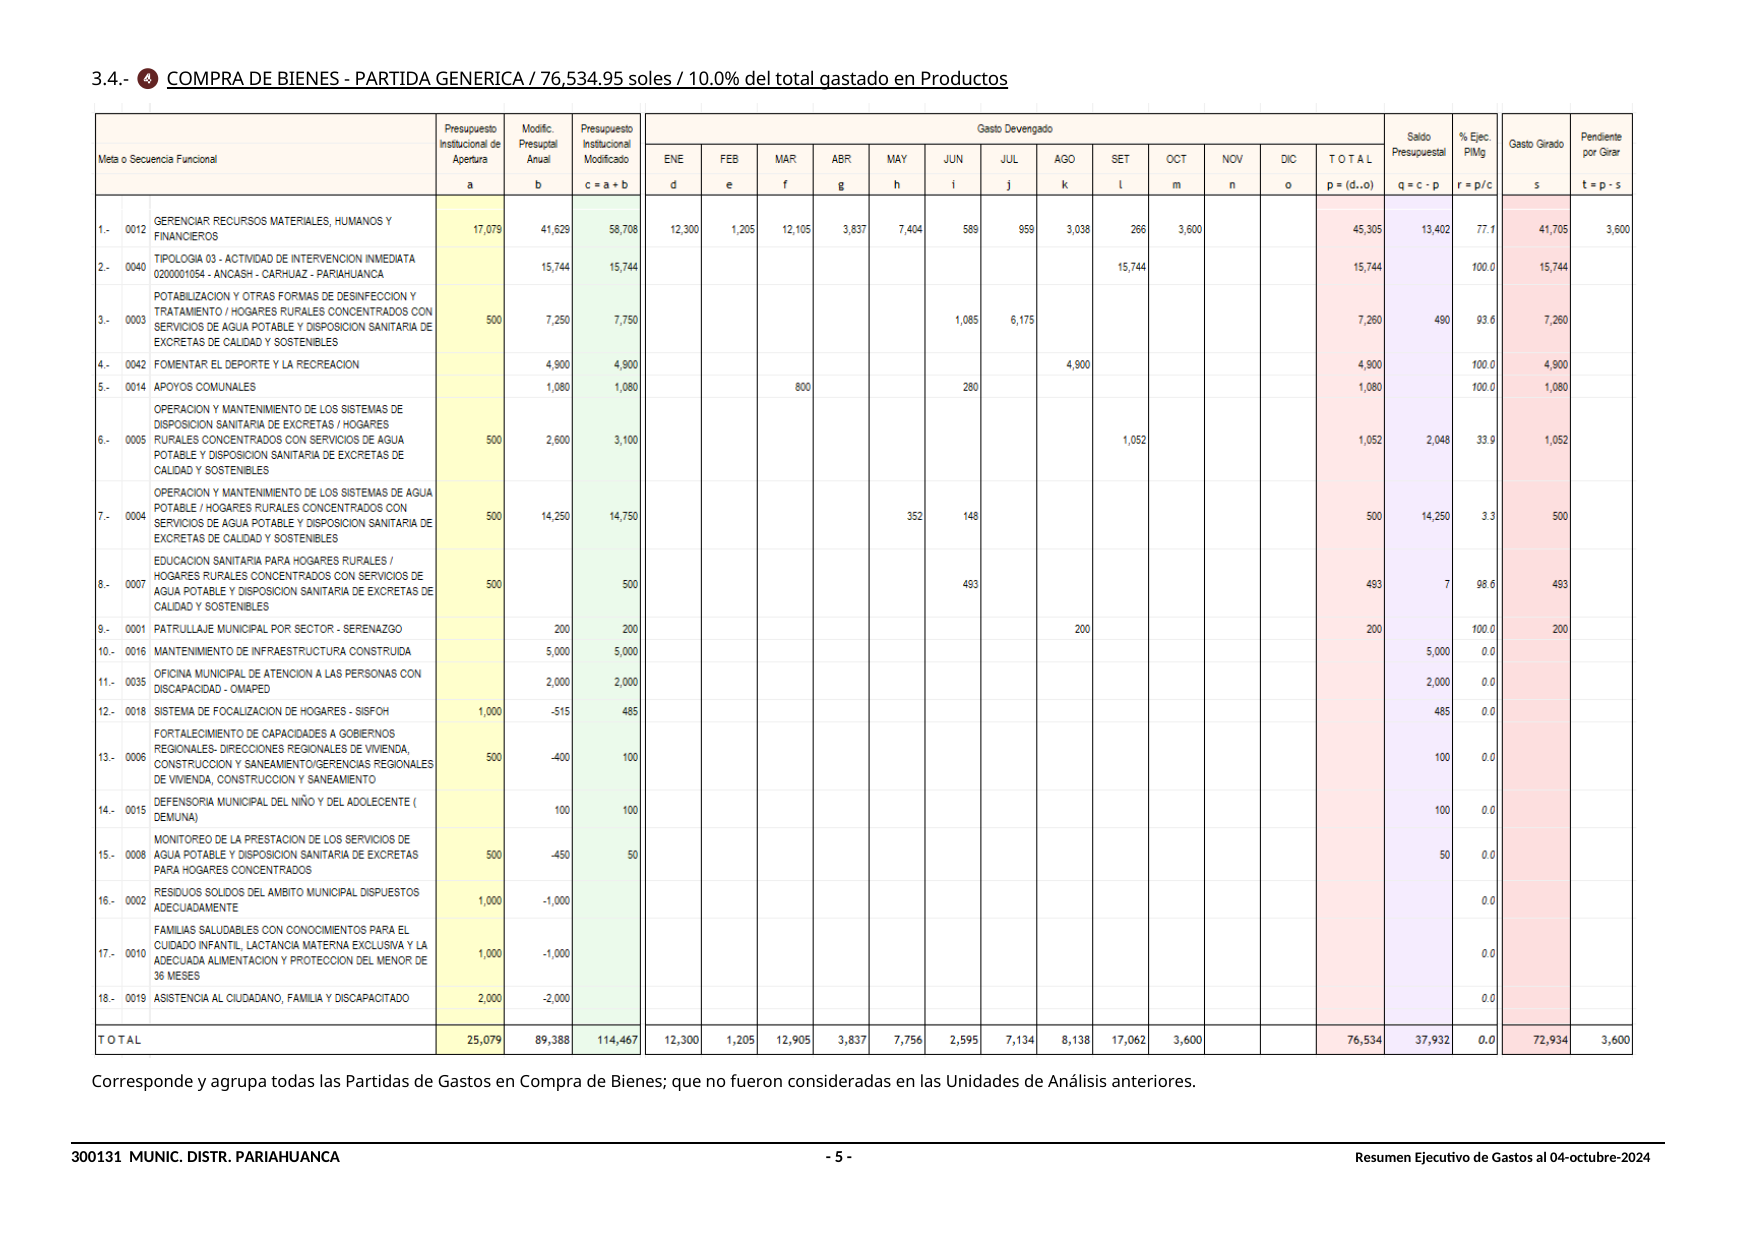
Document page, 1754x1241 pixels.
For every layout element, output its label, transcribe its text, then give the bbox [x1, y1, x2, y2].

table_header 3.4.- ❹ COMPRA DE BIENES - PARTIDA GENERICA / 76,534.95 soles / 10.0% del total gastado en Productos Corresponde y agrupa todas las Partidas de Gastos en Compra de Bienes; que no fueron consideradas en las Unidades de Análisis anteriores. [71, 59, 1650, 1106]
picture [91, 103, 1637, 1058]
